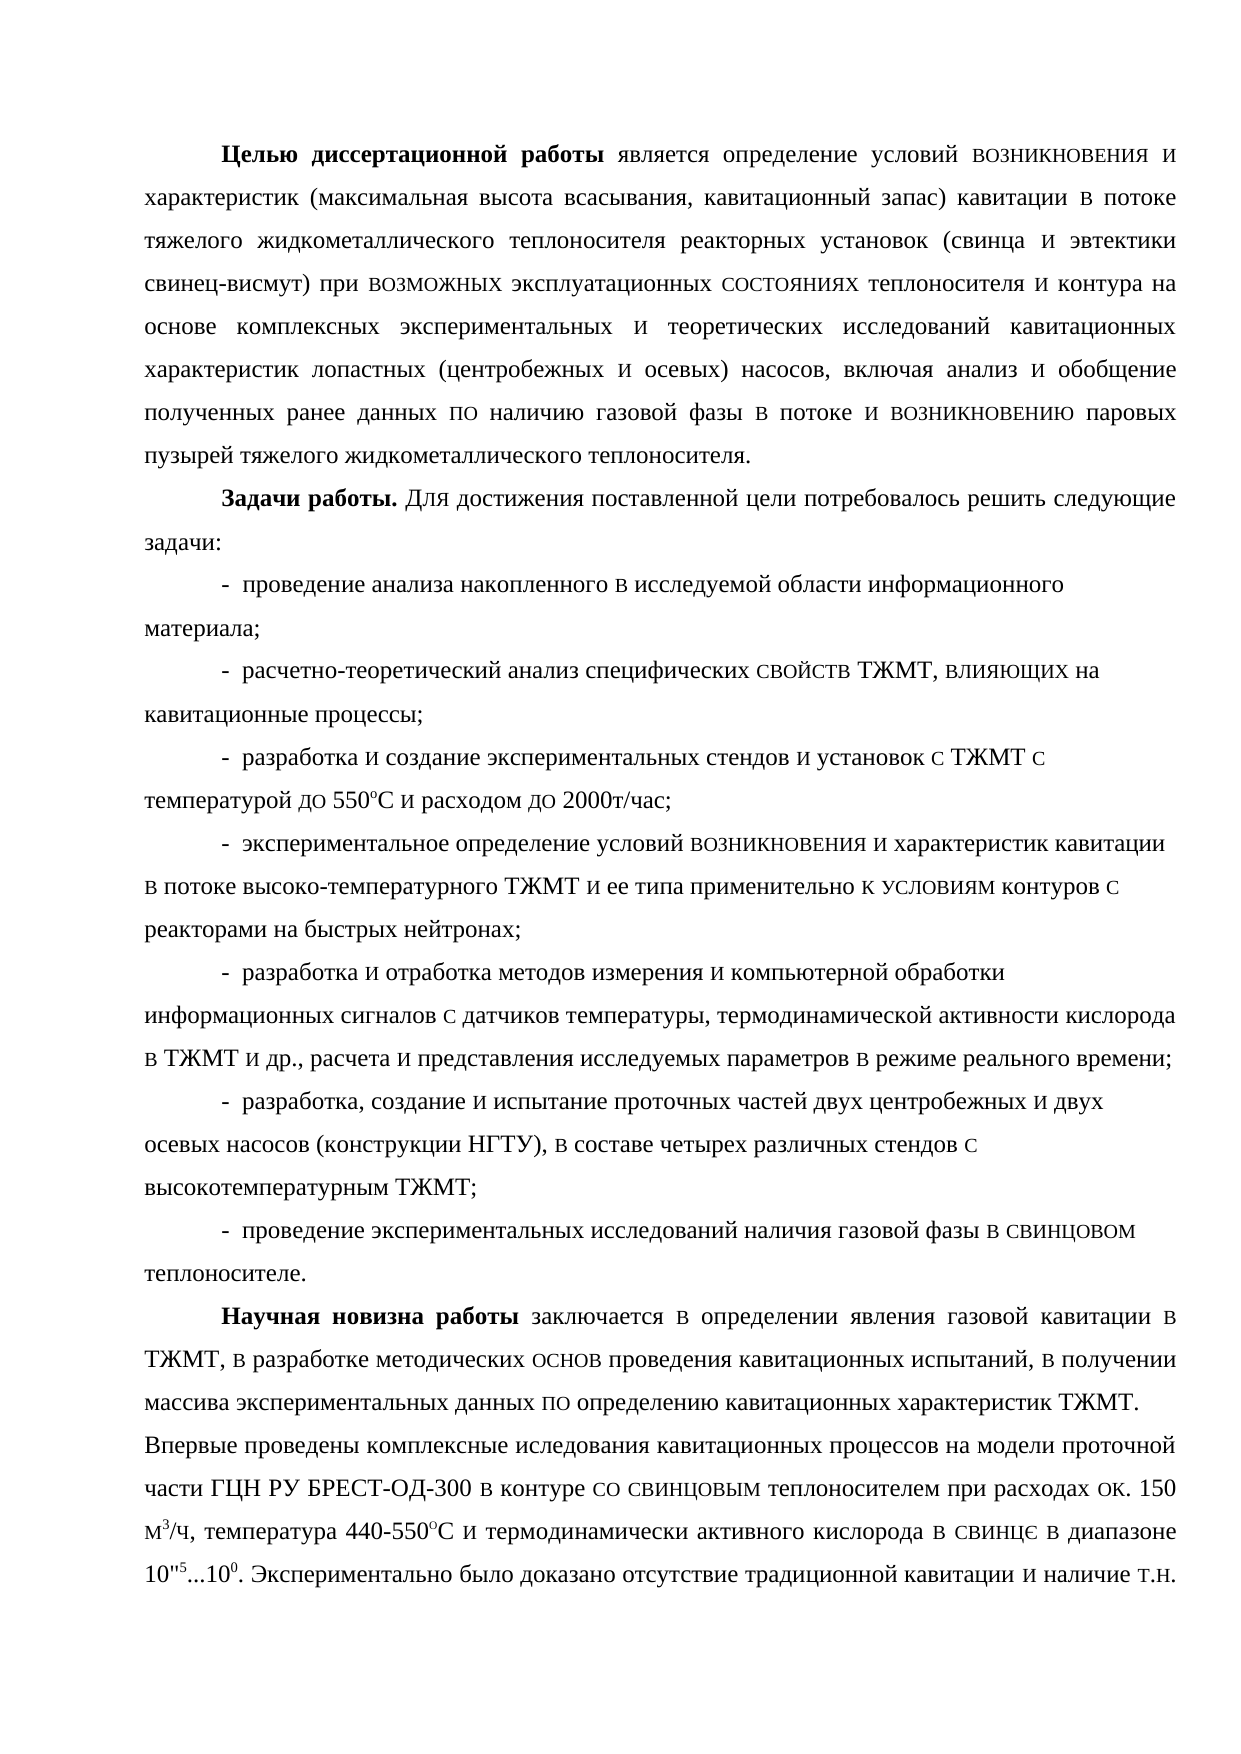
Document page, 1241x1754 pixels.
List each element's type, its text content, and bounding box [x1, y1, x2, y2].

text Целью диссертационной работы является определение условий возникновения и характеристик (максимальная высота всасывания, кавитационный запас) кавитации в потоке тяжелого жидкометаллического теплоносителя реакторных установок (свинца и эвтектики свинец-висмут) при возможных эксплуатационных состояниях теплоносителя и контура на основе комплексных экспериментальных и теоретических исследований кавитационных характеристик лопастных (центробежных и осевых) насосов, включая анализ и обобщение полученных ранее данных по наличию газовой фазы в потоке и возникновению паровых пузырей тяжелого жидкометаллического теплоносителя. [144, 128, 1176, 472]
text Научная новизна работы заключается в определении явления газовой кавитации в ТЖМТ, в разработке методических основ проведения кавитационных испытаний, в получении массива экспериментальных данных по определению кавитационных характеристик ТЖМТ. [144, 1290, 1176, 1419]
list разработка, создание и испытание проточных частей двух центробежных и двух осевых насосов (конструкции НГТУ), в составе четырех различных стендов с высокотемпературным ТЖМТ; [144, 1075, 1176, 1204]
list проведение экспериментальных исследований наличия газовой фазы в свинцовом теплоносителе. [144, 1204, 1176, 1290]
list разработка и отработка методов измерения и компьютерной обработки информационных сигналов с датчиков температуры, термодинамической активности кислорода в ТЖМТ и др., расчета и представления исследуемых параметров в режиме реального времени; [144, 946, 1176, 1075]
list экспериментальное определение условий возникновения и характеристик кавитации в потоке высоко-температурного ТЖМТ и ее типа применительно к условиям контуров с реакторами на быстрых нейтронах; [144, 817, 1176, 946]
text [144, 1419, 1176, 1591]
list разработка и создание экспериментальных стендов и установок с ТЖМТ с температурой до 550оС и расходом до 2000т/час; [144, 731, 1176, 817]
list расчетно-теоретический анализ специфических свойств ТЖМТ, влияющих на кавитационные процессы; [144, 644, 1176, 731]
list проведение анализа накопленного в исследуемой области информационного материала; [144, 558, 1176, 644]
text Задачи работы. Для достижения поставленной цели потребовалось решить следующие задачи: [144, 472, 1176, 558]
